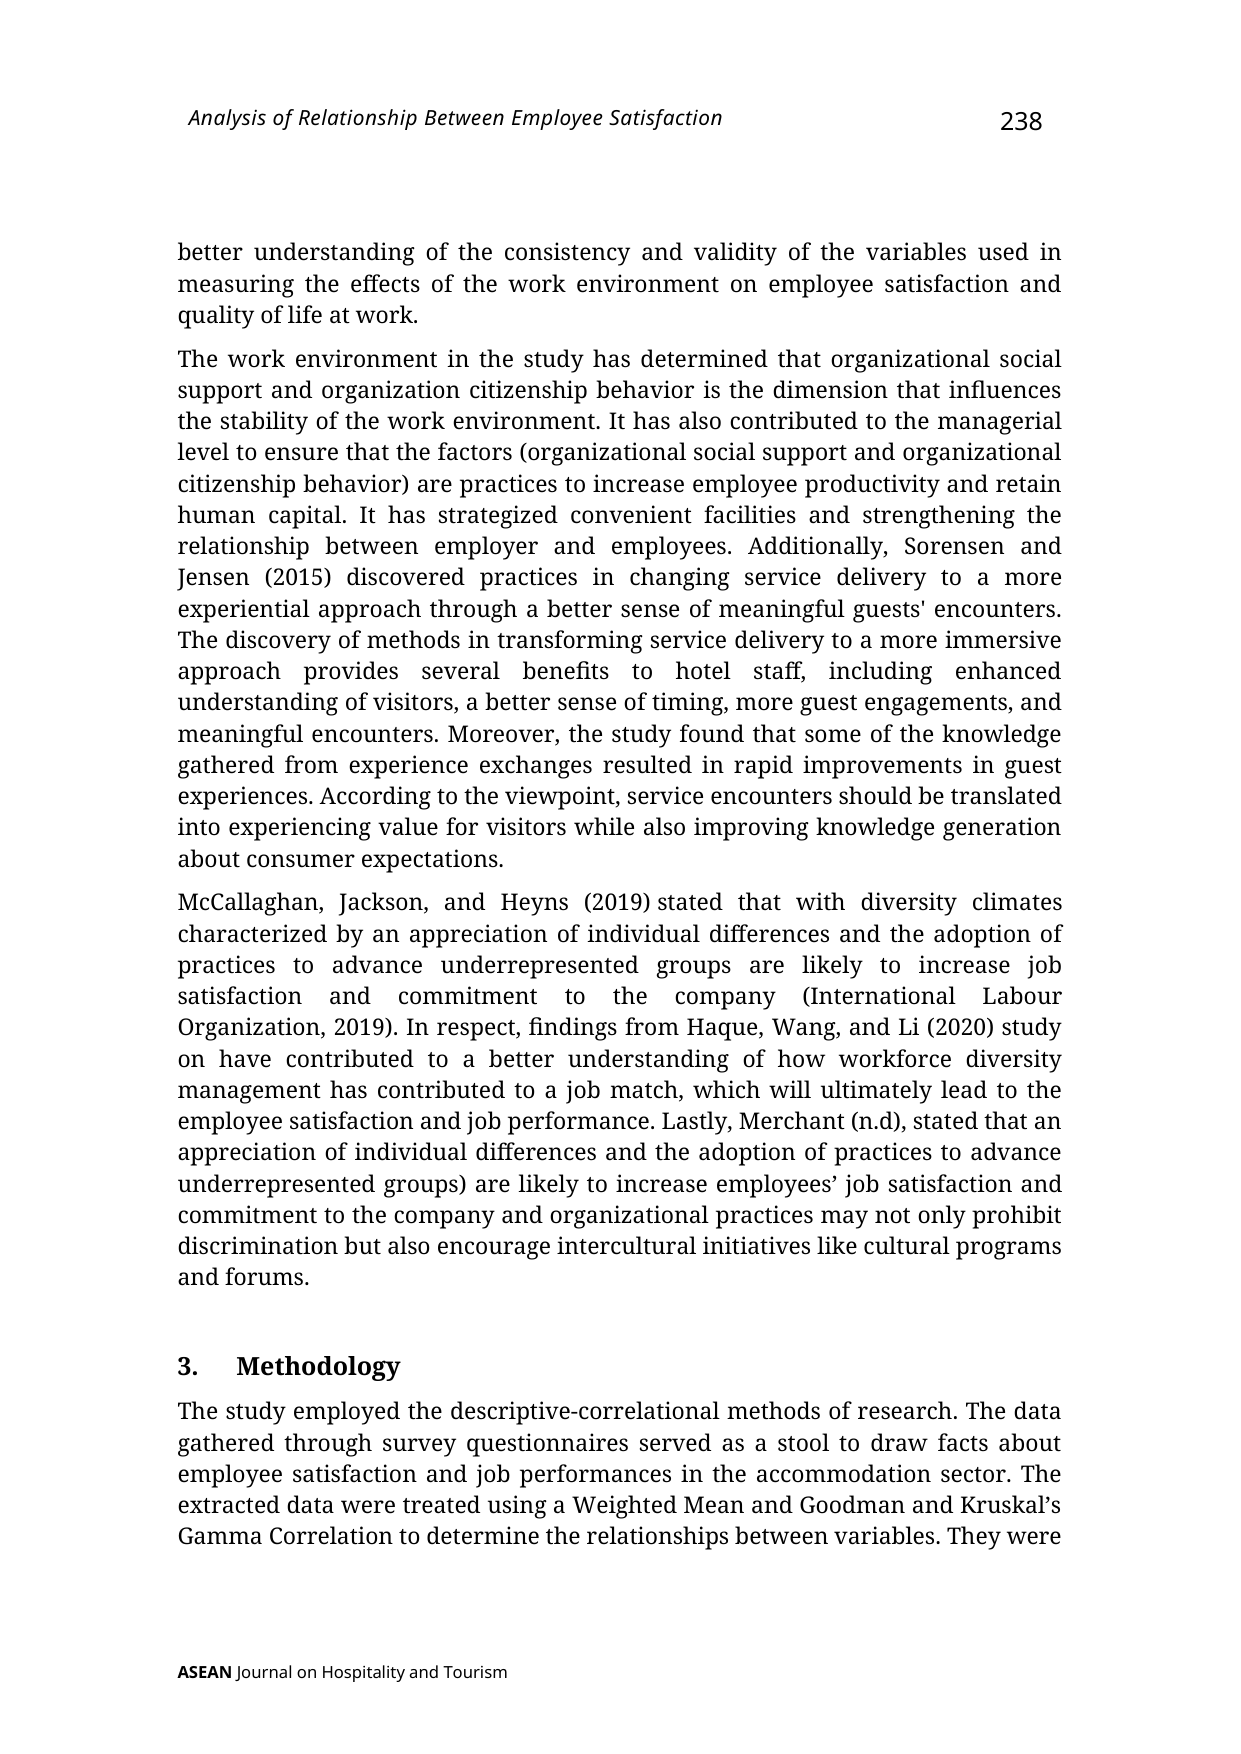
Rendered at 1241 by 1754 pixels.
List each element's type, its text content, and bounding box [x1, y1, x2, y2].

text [177, 1395, 1063, 1552]
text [177, 236, 1063, 330]
text McCallaghan, Jackson, and Heyns (2019) stated that with diversity climates characterized by an appreciation of individual differences and the adoption of practices to advance underrepresented groups are likely to increase job satisfaction and commitment to the company (International Labour Organization, 2019). In respect, findings from Haque, Wang, and Li (2020) study on have contributed to a better understanding of how workforce diversity management has contributed to a job match, which will ultimately lead to the employee satisfaction and job performance. Lastly, Merchant (n.d), stated that an appreciation of individual differences and the adoption of practices to advance underrepresented groups) are likely to increase employees’ job satisfaction and commitment to the company and organizational practices may not only prohibit discrimination but also encourage intercultural initiatives like cultural programs and forums. [177, 886, 1063, 1292]
text The work environment in the study has determined that organizational social support and organization citizenship behavior is the dimension that influences the stability of the work environment. It has also contributed to the managerial level to ensure that the factors (organizational social support and organizational citizenship behavior) are practices to increase employee productivity and retain human capital. It has strategized convenient facilities and strengthening the relationship between employer and employees. Additionally, Sorensen and Jensen (2015) discovered practices in changing service delivery to a more experiential approach through a better sense of meaningful guests' encounters. The discovery of methods in transforming service delivery to a more immersive approach provides several benefits to hotel staff, including enhanced understanding of visitors, a better sense of timing, more guest engagements, and meaningful encounters. Moreover, the study found that some of the knowledge gathered from experience exchanges resulted in rapid improvements in guest experiences. According to the viewpoint, service encounters should be translated into experiencing value for visitors while also improving knowledge generation about consumer expectations. [177, 342, 1063, 874]
subtitle Methodology [177, 1349, 1063, 1383]
